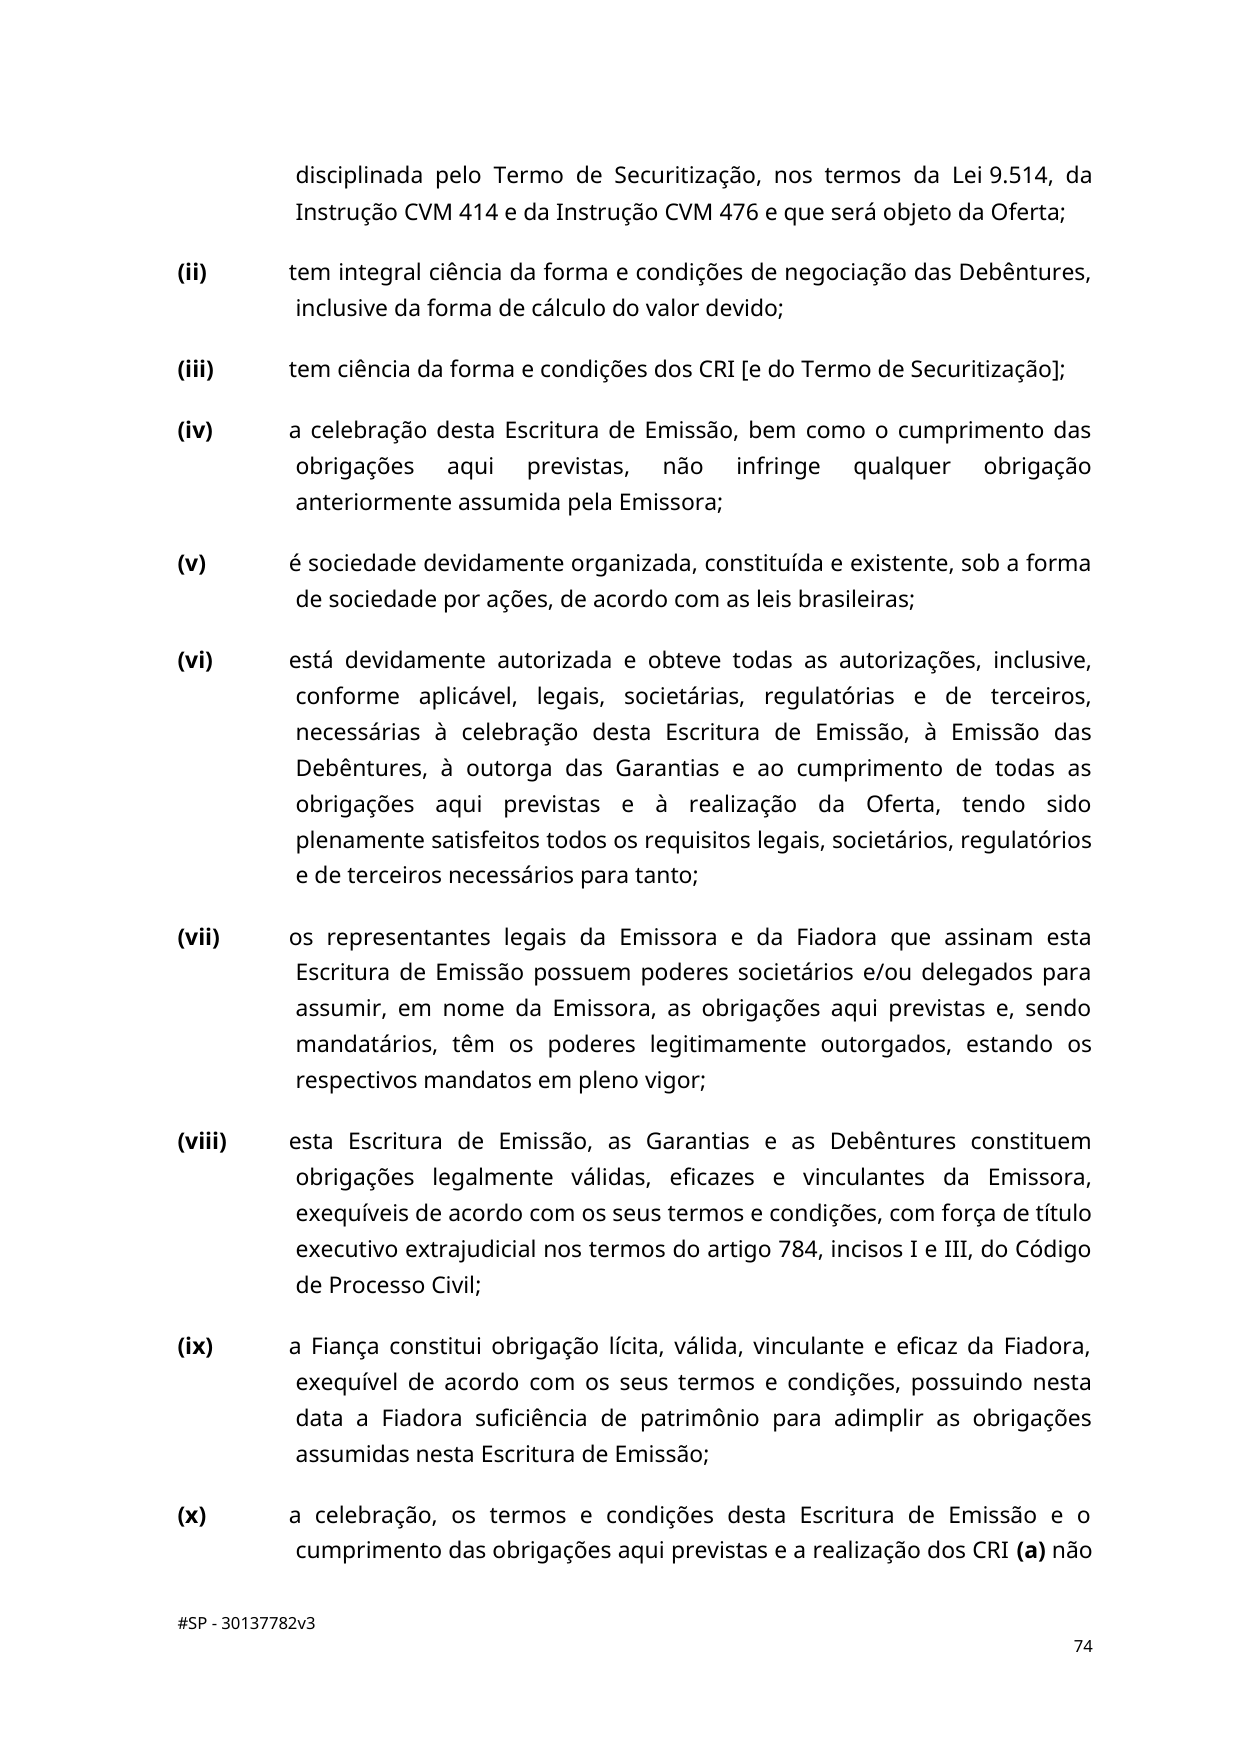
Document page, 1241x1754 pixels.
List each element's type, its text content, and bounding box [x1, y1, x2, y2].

list esta Escritura de Emissão, as Garantias e as Debêntures constituem obrigações legalmente válidas, eficazes e vinculantes da Emissora, exequíveis de acordo com os seus termos e condições, com força de título executivo extrajudicial nos termos do artigo 784, incisos I e III, do Código de Processo Civil; [177, 1125, 1092, 1300]
list a Fiança constitui obrigação lícita, válida, vinculante e eficaz da Fiadora, exequível de acordo com os seus termos e condições, possuindo nesta data a Fiadora suficiência de patrimônio para adimplir as obrigações assumidas nesta Escritura de Emissão; [177, 1330, 1092, 1469]
list a celebração desta Escritura de Emissão, bem como o cumprimento das obrigações aqui previstas, não infringe qualquer obrigação anteriormente assumida pela Emissora; [177, 414, 1092, 517]
list está devidamente autorizada e obteve todas as autorizações, inclusive, conforme aplicável, legais, societárias, regulatórias e de terceiros, necessárias à celebração desta Escritura de Emissão, à Emissão das Debêntures, à outorga das Garantias e ao cumprimento de todas as obrigações aqui previstas e à realização da Oferta, tendo sido plenamente satisfeitos todos os requisitos legais, societários, regulatórios e de terceiros necessários para tanto; [177, 644, 1092, 891]
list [177, 1498, 1092, 1566]
list é sociedade devidamente organizada, constituída e existente, sob a forma de sociedade por ações, de acordo com as leis brasileiras; [177, 547, 1092, 614]
list tem ciência da forma e condições dos CRI [e do Termo de Securitização]; [177, 353, 1092, 384]
list os representantes legais da Emissora e da Fiadora que assinam esta Escritura de Emissão possuem poderes societários e/ou delegados para assumir, em nome da Emissora, as obrigações aqui previstas e, sendo mandatários, têm os poderes legitimamente outorgados, estando os respectivos mandatos em pleno vigor; [177, 920, 1092, 1095]
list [177, 159, 1092, 227]
list tem integral ciência da forma e condições de negociação das Debêntures, inclusive da forma de cálculo do valor devido; [177, 256, 1092, 323]
